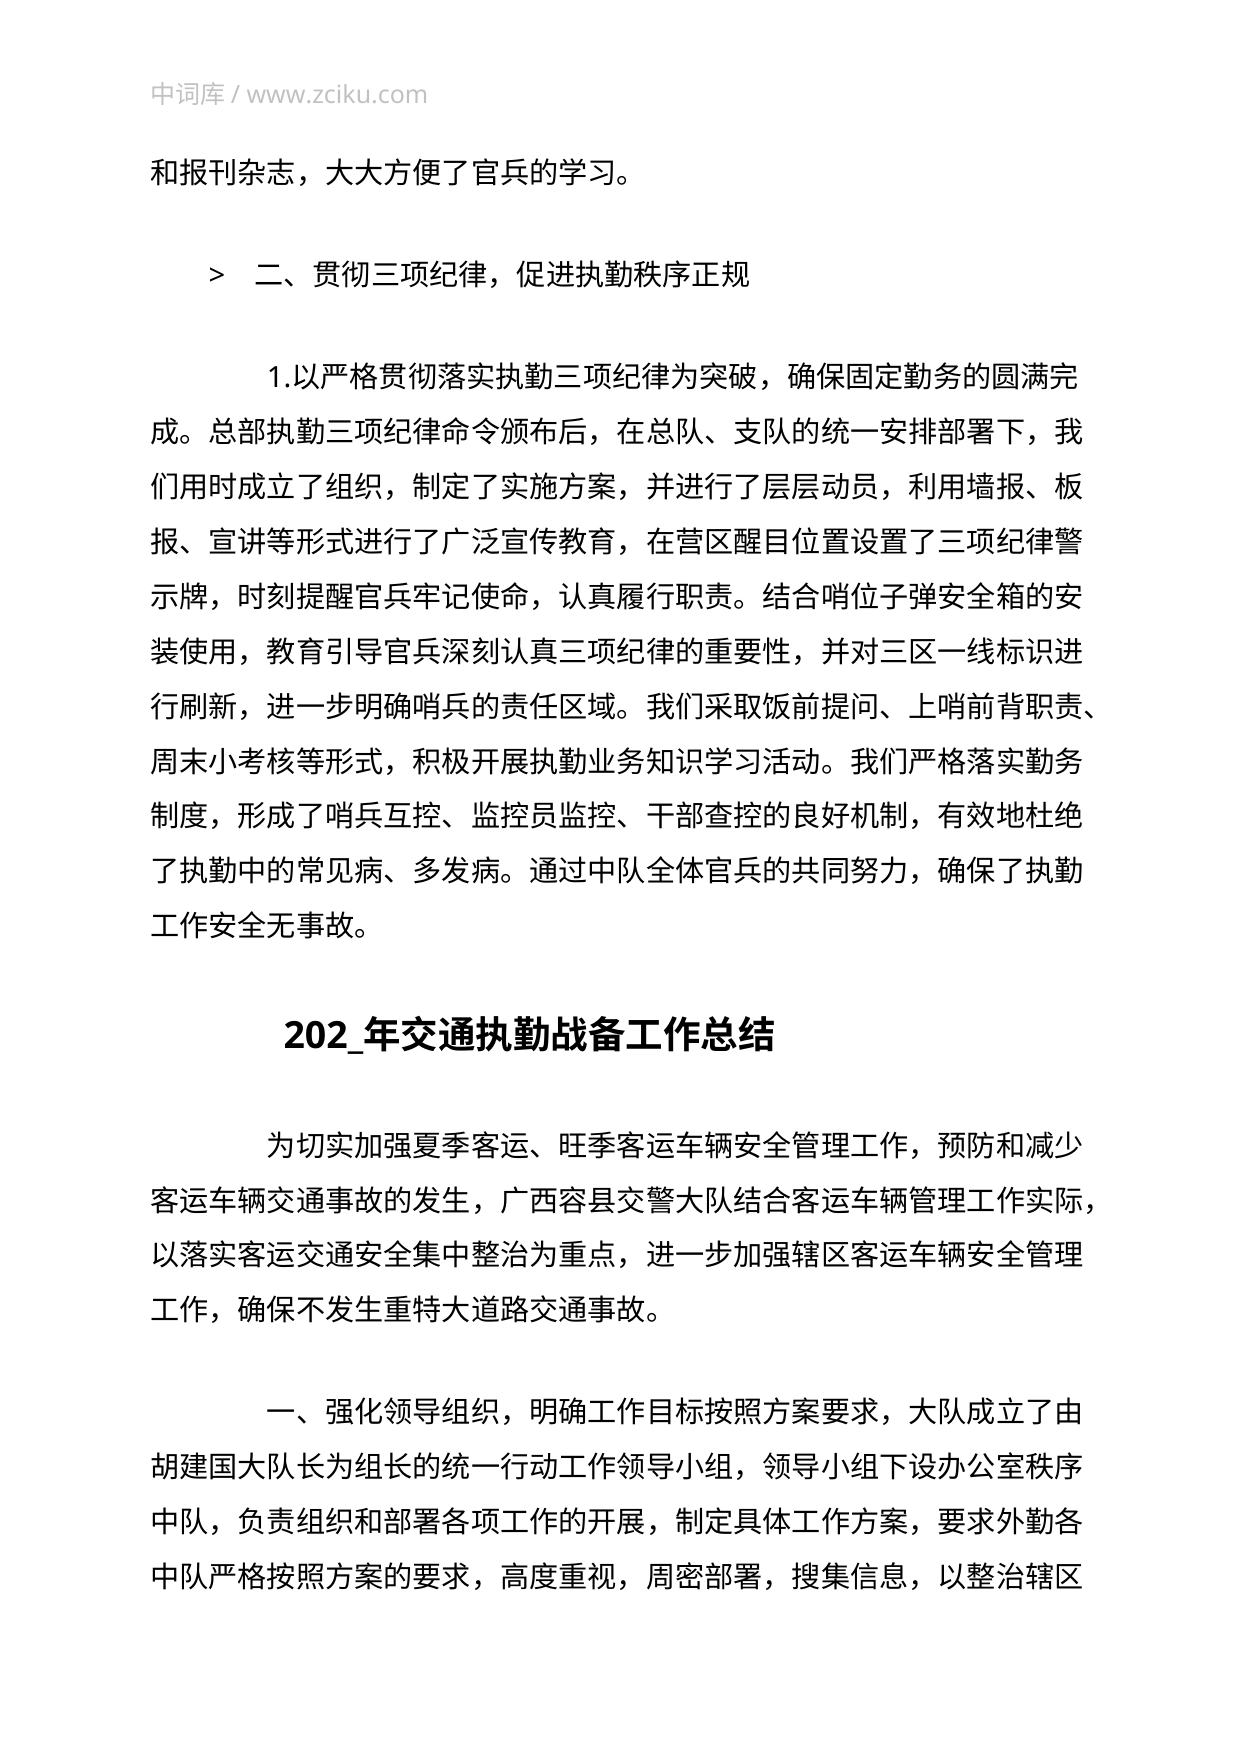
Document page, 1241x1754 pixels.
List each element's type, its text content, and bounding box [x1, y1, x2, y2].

text 202_年交通执勤战备工作总结 [150, 1004, 1090, 1059]
text > 二、贯彻三项纪律，促进执勤秩序正规 [150, 252, 1090, 294]
text 1.以严格贯彻落实执勤三项纪律为突破，确保固定勤务的圆满完成。总部执勤三项纪律命令颁布后，在总队、支队的统一安排部署下，我们用时成立了组织，制定了实施方案，并进行了层层动员，利用墙报、板报、宣讲等形式进行了广泛宣传教育，在营区醒目位置设置了三项纪律警示牌，时刻提醒官兵牢记使命，认真履行职责。结合哨位子弹安全箱的安装使用，教育引导官兵深刻认真三项纪律的重要性，并对三区一线标识进行刷新，进一步明确哨兵的责任区域。我们采取饭前提问、上哨前背职责、周末小考核等形式，积极开展执勤业务知识学习活动。我们严格落实勤务制度，形成了哨兵互控、监控员监控、干部查控的良好机制，有效地杜绝了执勤中的常见病、多发病。通过中队全体官兵的共同努力，确保了执勤工作安全无事故。 [150, 354, 1090, 945]
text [150, 150, 1090, 192]
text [150, 1389, 1090, 1596]
text 为切实加强夏季客运、旺季客运车辆安全管理工作，预防和减少客运车辆交通事故的发生，广西容县交警大队结合客运车辆管理工作实际，以落实客运交通安全集中整治为重点，进一步加强辖区客运车辆安全管理工作，确保不发生重特大道路交通事故。 [150, 1122, 1090, 1329]
